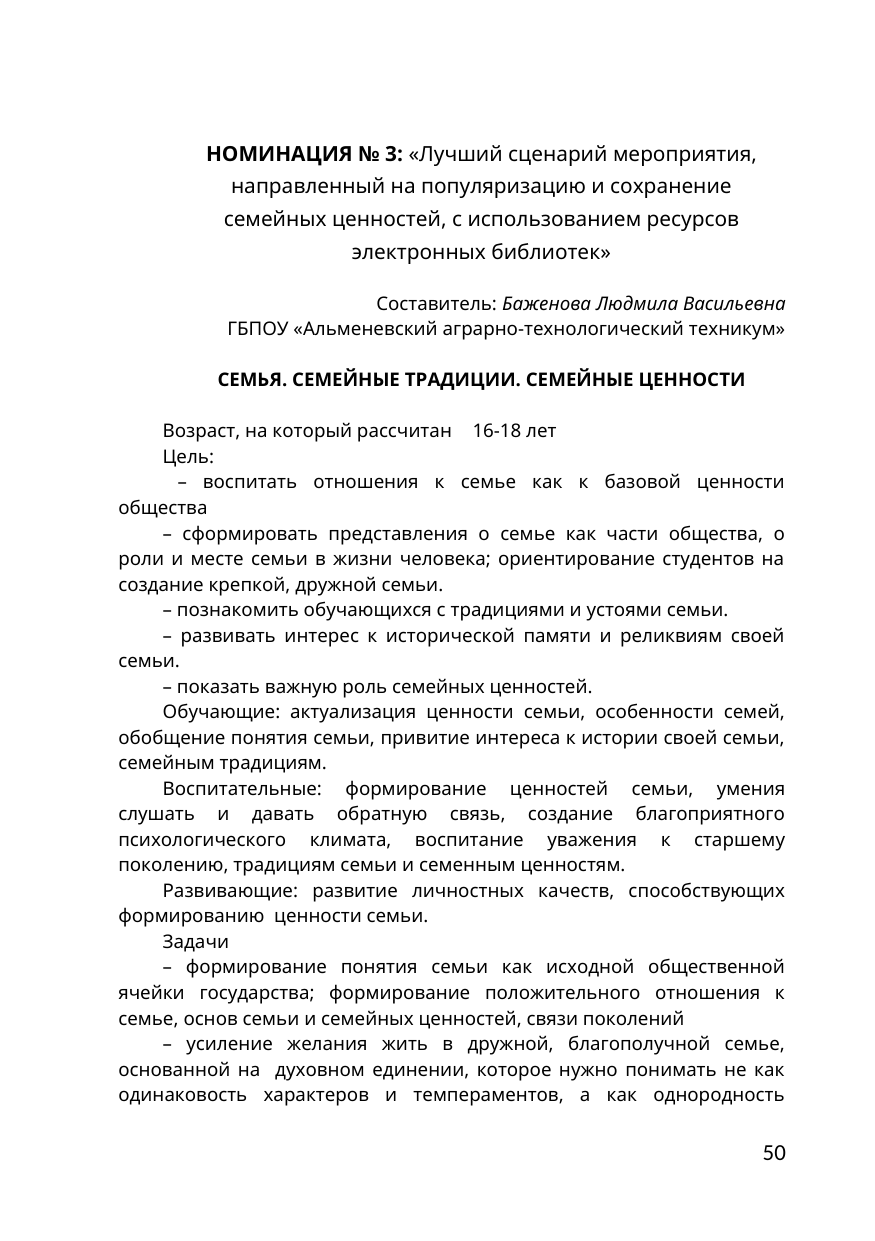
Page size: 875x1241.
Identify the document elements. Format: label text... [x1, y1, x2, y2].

text – развивать интерес к исторической памяти и реликвиям своей семьи. [118, 622, 786, 673]
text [118, 1030, 786, 1107]
text Составитель: Баженова Людмила Васильевна [177, 290, 786, 316]
text – воспитать отношения к семье как к базовой ценности общества [118, 469, 786, 520]
text – сформировать представления о семье как части общества, о роли и месте семьи в жизни человека; ориентирование студентов на создание крепкой, дружной семьи. [118, 520, 786, 596]
text Цель: [118, 443, 786, 469]
text Возраст, на который рассчитан 16-18 лет [118, 418, 786, 443]
text Воспитательные: формирование ценностей семьи, умения слушать и давать обратную связь, создание благоприятного психологического климата, воспитание уважения к старшему поколению, традициям семьи и семенным ценностям. [118, 775, 786, 877]
text СЕМЬЯ. СЕМЕЙНЫЕ ТРАДИЦИИ. СЕМЕЙНЫЕ ЦЕННОСТИ [177, 367, 786, 392]
text ГБПОУ «Альменевский аграрно-технологический техникум» [177, 316, 786, 341]
subtitle НОМИНАЦИЯ № 3: «Лучший сценарий мероприятия, направленный на популяризацию и сохранение семейных ценностей, с использованием ресурсов электронных библиотек» [177, 139, 786, 265]
text Развивающие: развитие личностных качеств, способствующих формированию ценности семьи. [118, 877, 786, 928]
text Задачи [118, 928, 786, 954]
text – формирование понятия семьи как исходной общественной ячейки государства; формирование положительного отношения к семье, основ семьи и семейных ценностей, связи поколений [118, 954, 786, 1030]
text – познакомить обучающихся с традициями и устоями семьи. [118, 596, 786, 622]
text Обучающие: актуализация ценности семьи, особенности семей, обобщение понятия семьи, привитие интереса к истории своей семьи, семейным традициям. [118, 698, 786, 775]
text – показать важную роль семейных ценностей. [118, 673, 786, 698]
